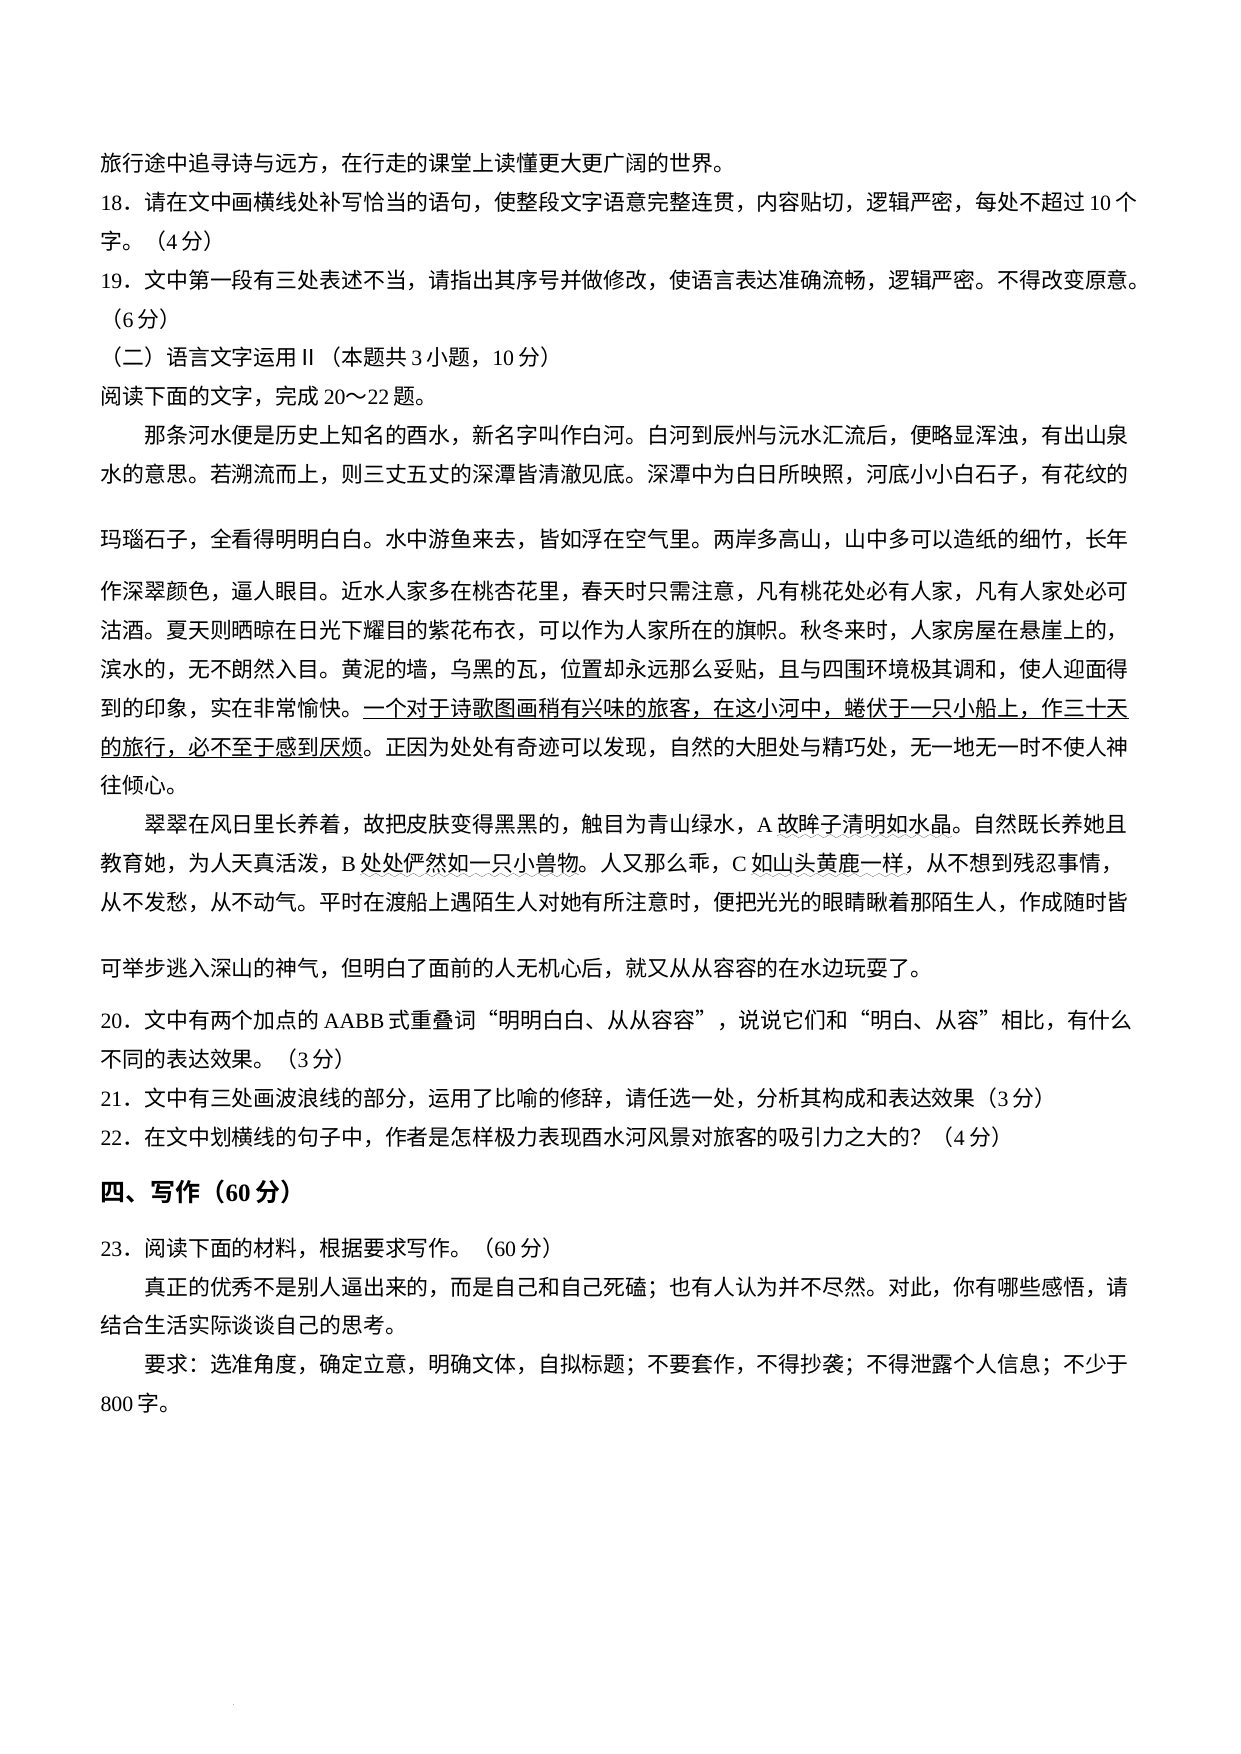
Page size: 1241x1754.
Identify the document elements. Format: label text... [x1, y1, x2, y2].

text 要求：选准角度，确定立意，明确文体，自拟标题；不要套作，不得抄袭；不得泄露个人信息；不少于800字。 [100, 1347, 1140, 1418]
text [100, 146, 1140, 178]
text 23．阅读下面的材料，根据要求写作。（60分） [100, 1230, 1140, 1263]
text 四、写作（60分） [100, 1158, 1140, 1223]
text 那条河水便是历史上知名的酉水，新名字叫作白河。白河到辰州与沅水汇流后，便略显浑浊，有出山泉水的意思。若溯流而上，则三丈五丈的深潭皆清澈见底。深潭中为白日所映照，河底小小白石子，有花纹的玛瑙石子，全看得明明白白。水中游鱼来去，皆如浮在空气里。两岸多高山，山中多可以造纸的细竹，长年作深翠颜色，逼人眼目。近水人家多在桃杏花里，春天时只需注意，凡有桃花处必有人家，凡有人家处必可沽酒。夏天则晒晾在日光下耀目的紫花布衣，可以作为人家所在的旗帜。秋冬来时，人家房屋在悬崖上的，滨水的，无不朗然入目。黄泥的墙，乌黑的瓦，位置却永远那么妥贴，且与四围环境极其调和，使人迎面得到的印象，实在非常愉快。一个对于诗歌图画稍有兴味的旅客，在这小河中，蜷伏于一只小船上，作三十天的旅行，必不至于感到厌烦。正因为处处有奇迹可以发现，自然的大胆处与精巧处，无一地无一时不使人神往倾心。 [100, 417, 1140, 801]
text 21．文中有三处画波浪线的部分，运用了比喻的修辞，请任选一处，分析其构成和表达效果（3分） [100, 1081, 1140, 1113]
text （二）语言文字运用Ⅱ（本题共3小题，10分） [100, 340, 1140, 372]
text 真正的优秀不是别人逼出来的，而是自己和自己死磕；也有人认为并不尽然。对此，你有哪些感悟，请结合生活实际谈谈自己的思考。 [100, 1269, 1140, 1341]
text 19．文中第一段有三处表述不当，请指出其序号并做修改，使语言表达准确流畅，逻辑严密。不得改变原意。（6分） [100, 262, 1140, 334]
text 22．在文中划横线的句子中，作者是怎样极力表现酉水河风景对旅客的吸引力之大的？（4分） [100, 1119, 1140, 1152]
text 翠翠在风日里长养着，故把皮肤变得黑黑的，触目为青山绿水，A故眸子清明如水晶。自然既长养她且教育她，为人天真活泼，B处处俨然如一只小兽物。人又那么乖，C如山头黄鹿一样，从不想到残忍事情，从不发愁，从不动气。平时在渡船上遇陌生人对她有所注意时，便把光光的眼睛瞅着那陌生人，作成随时皆可举步逃入深山的神气，但明白了面前的人无机心后，就又从从容容的在水边玩耍了。 [100, 807, 1140, 995]
text 20．文中有两个加点的AABB式重叠词“明明白白、从从容容”，说说它们和“明白、从容”相比，有什么不同的表达效果。（3分） [100, 1003, 1140, 1074]
text 18．请在文中画横线处补写恰当的语句，使整段文字语意完整连贯，内容贴切，逻辑严密，每处不超过10个字。（4分） [100, 184, 1140, 256]
text 阅读下面的文字，完成20～22题。 [100, 379, 1140, 411]
